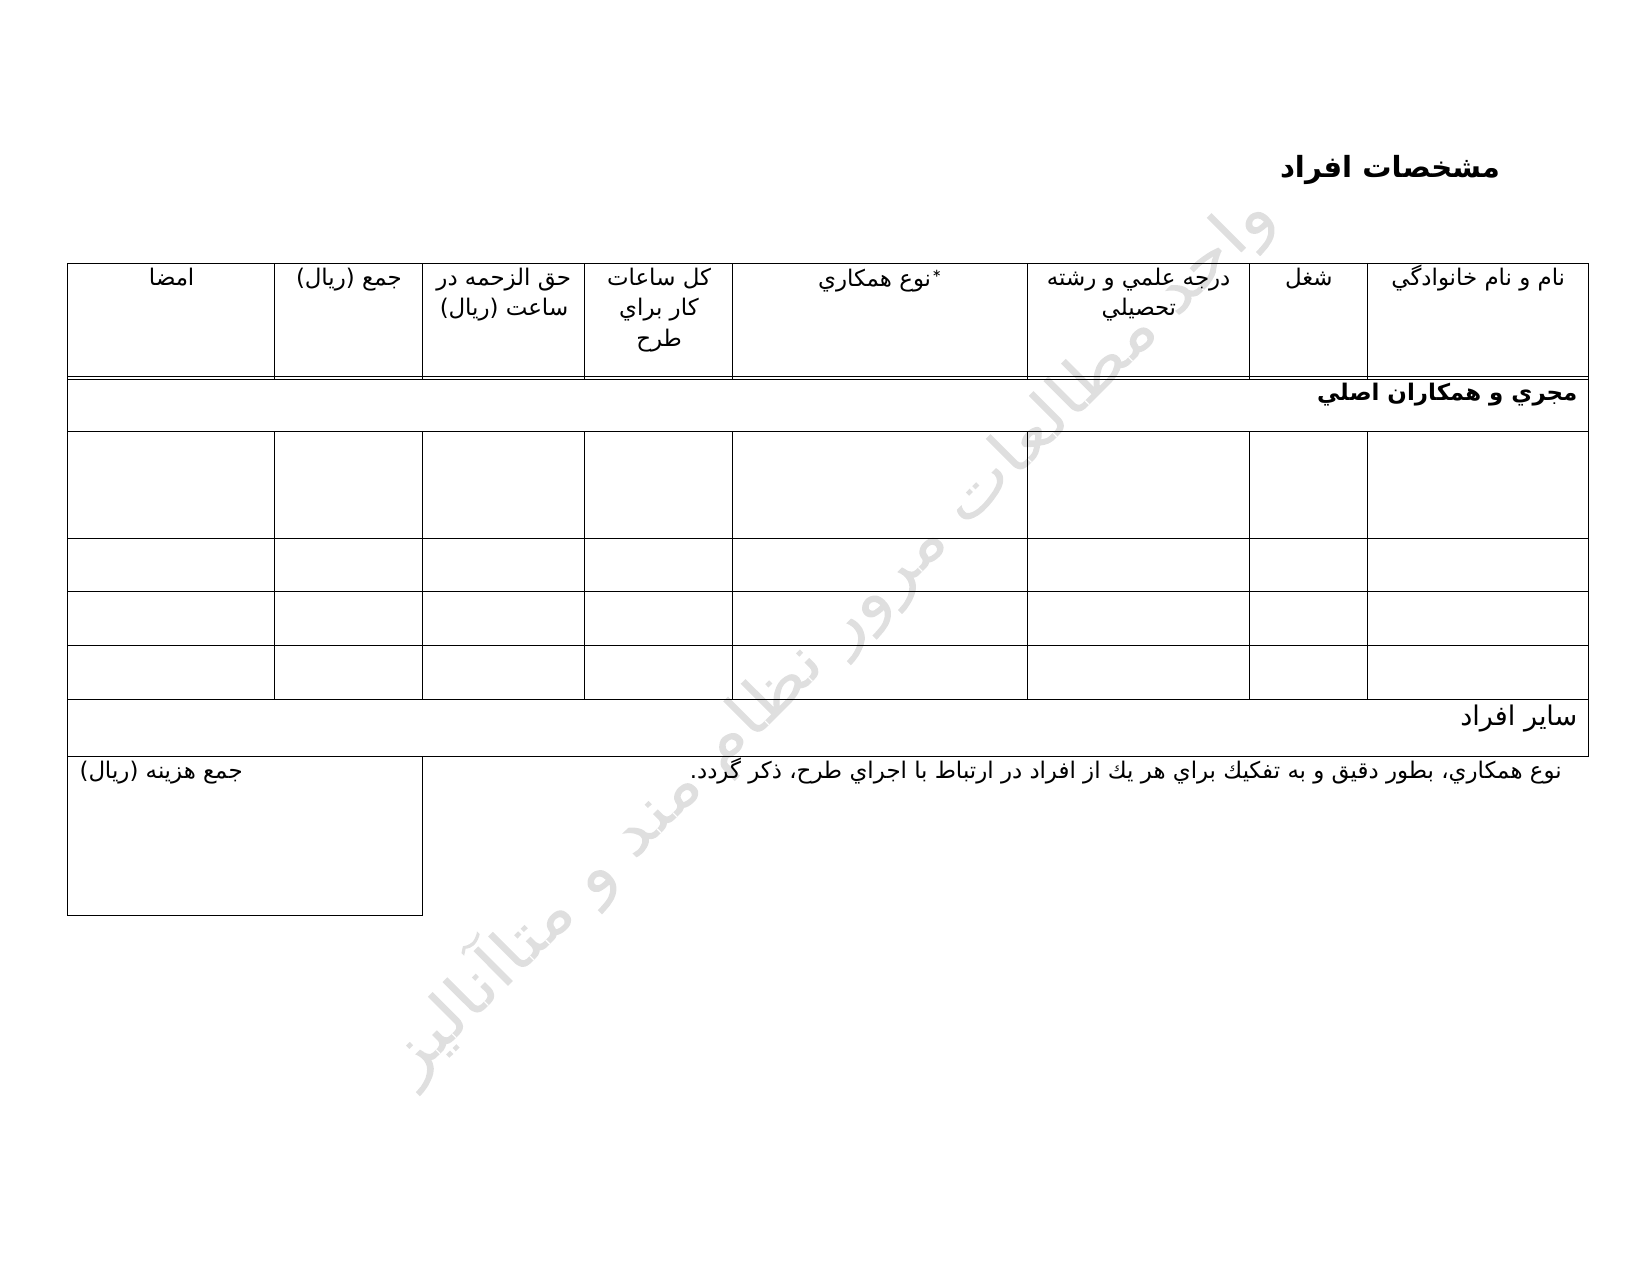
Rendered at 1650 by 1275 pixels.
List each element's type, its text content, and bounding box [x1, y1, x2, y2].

table_cell [1250, 432, 1367, 538]
table_cell [1368, 592, 1588, 645]
table_cell [1368, 539, 1588, 591]
table_cell [275, 539, 422, 591]
table_cell [1028, 539, 1249, 591]
table_header حق الزحمه در ساعت (ريال) [423, 264, 584, 376]
table_cell [1368, 432, 1588, 538]
table_header درجه علمي و رشته تحصيلي [1028, 264, 1249, 376]
table_cell [423, 592, 584, 645]
table_cell [585, 432, 732, 538]
table_cell [1250, 592, 1367, 645]
table_cell [423, 432, 584, 538]
table_cell [733, 432, 1027, 538]
table_header كل ساعات كار براي طرح [585, 264, 732, 376]
table_header جمع (ريال) [275, 264, 422, 376]
table_cell [275, 592, 422, 645]
table_header شغل [1250, 264, 1367, 376]
table_cell [68, 592, 274, 645]
table_cell [1250, 539, 1367, 591]
table_cell جمع هزينه (ريال) [68, 757, 422, 914]
table_cell [68, 539, 274, 591]
table_header نوع همكاري* [733, 264, 1027, 376]
table_cell ساير افراد [68, 700, 1588, 756]
table_cell [275, 432, 422, 538]
table_cell مجري و همكاران اصلي [68, 380, 1588, 431]
table_cell نوع همكاري، بطور دقيق و به تفكيك براي هر يك از افراد در ارتباط با اجراي طرح، ذكر گردد. [423, 757, 1589, 914]
table_cell [1250, 646, 1367, 699]
table_cell [733, 539, 1027, 591]
table_header نام و نام خانوادگي [1368, 264, 1588, 376]
table_cell [585, 539, 732, 591]
table_cell [68, 432, 274, 538]
table_cell [585, 592, 732, 645]
table_cell [585, 646, 732, 699]
table_header امضا [68, 264, 274, 376]
table_cell [423, 539, 584, 591]
table_cell [423, 646, 584, 699]
table_cell [1028, 646, 1249, 699]
table_cell [1028, 432, 1249, 538]
table_cell [68, 646, 274, 699]
table_cell [275, 646, 422, 699]
text مشخصات افراد [150, 150, 1500, 184]
table_cell [1028, 592, 1249, 645]
table_cell [733, 592, 1027, 645]
table_cell [733, 646, 1027, 699]
table_cell [1368, 646, 1588, 699]
